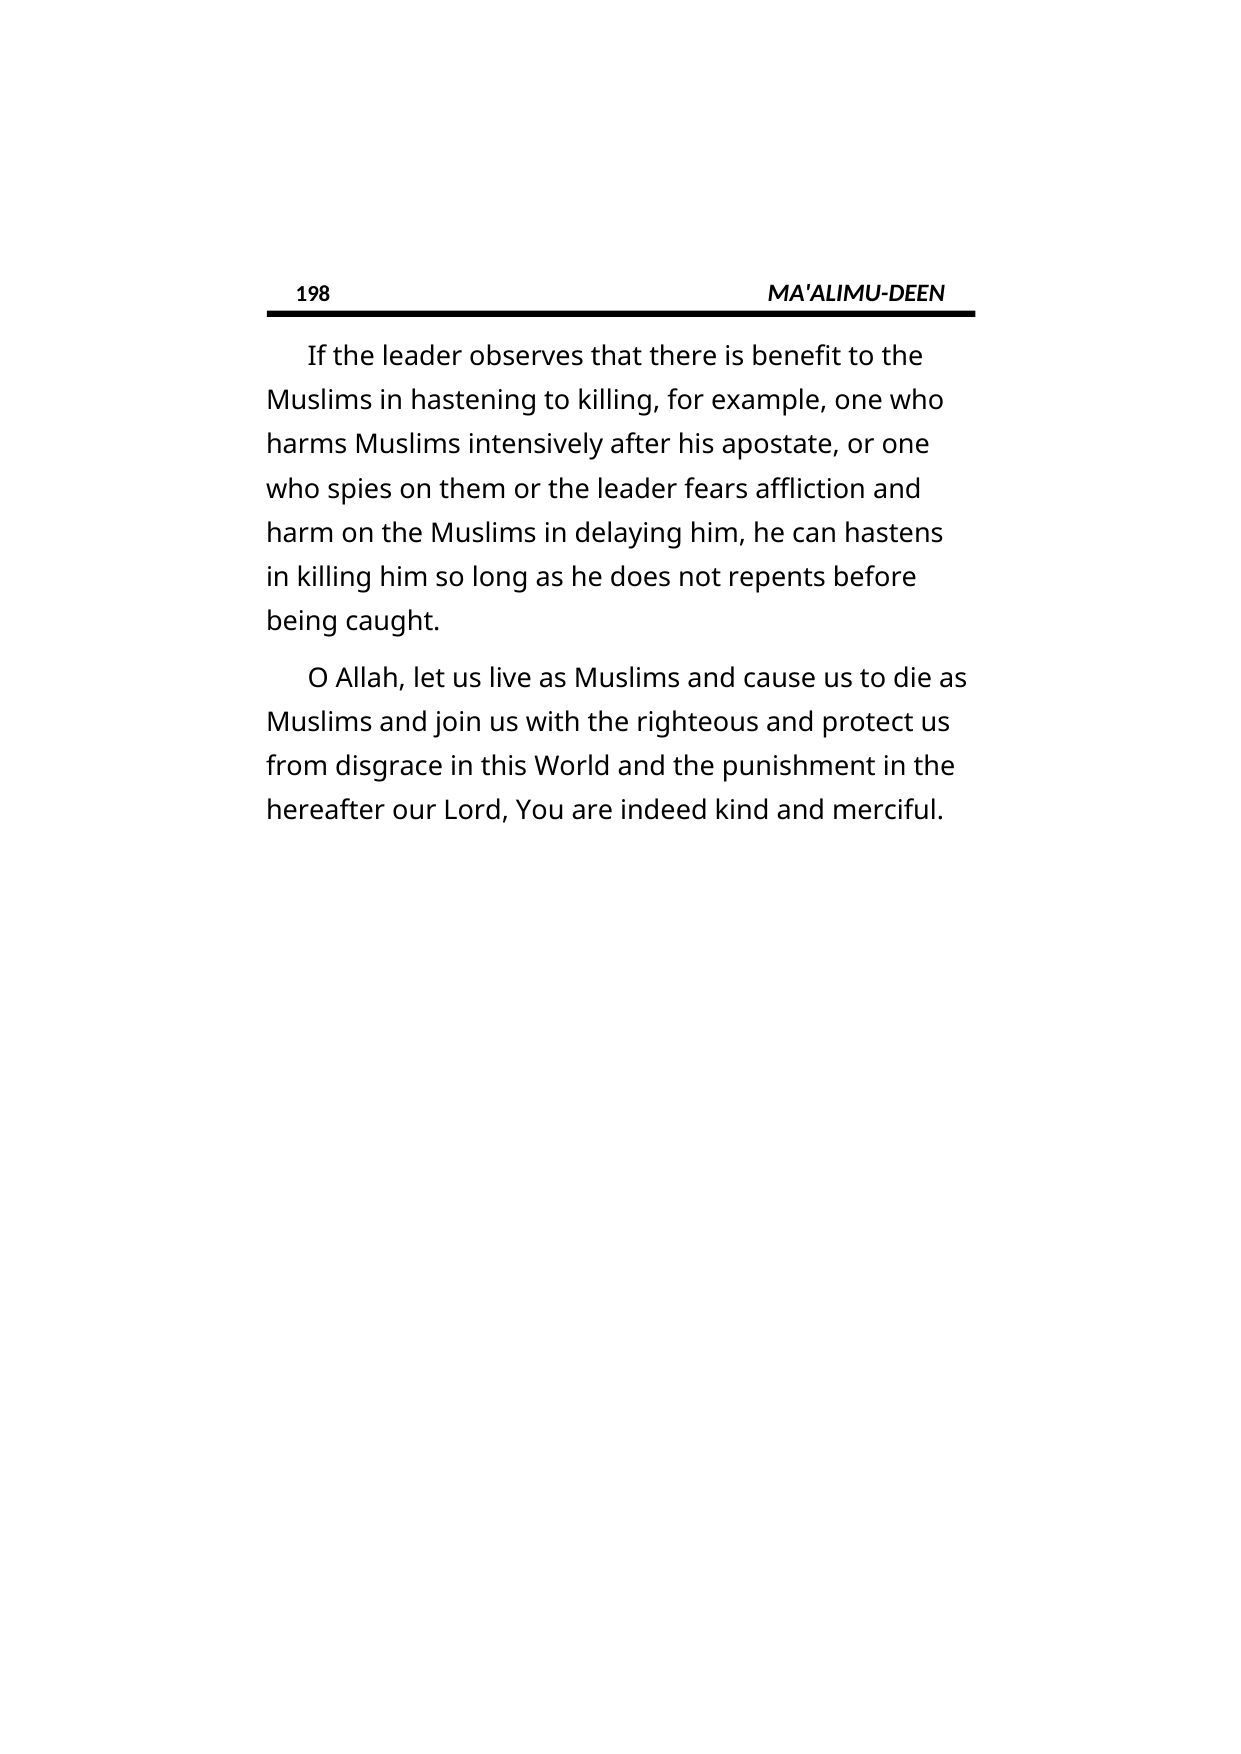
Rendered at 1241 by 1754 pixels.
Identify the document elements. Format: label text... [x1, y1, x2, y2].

text O Allah, let us live as Muslims and cause us to die as Muslims and join us with the righteous and protect us from disgrace in this World and the punishment in the hereafter our Lord, You are indeed kind and merciful. [266, 658, 974, 828]
text If the leader observes that there is benefit to the Muslims in hastening to killing, for example, one who harms Muslims intensively after his apostate, or one who spies on them or the leader fears affliction and harm on the Muslims in delaying him, he can hastens in killing him so long as he does not repents before being caught. [266, 337, 974, 638]
